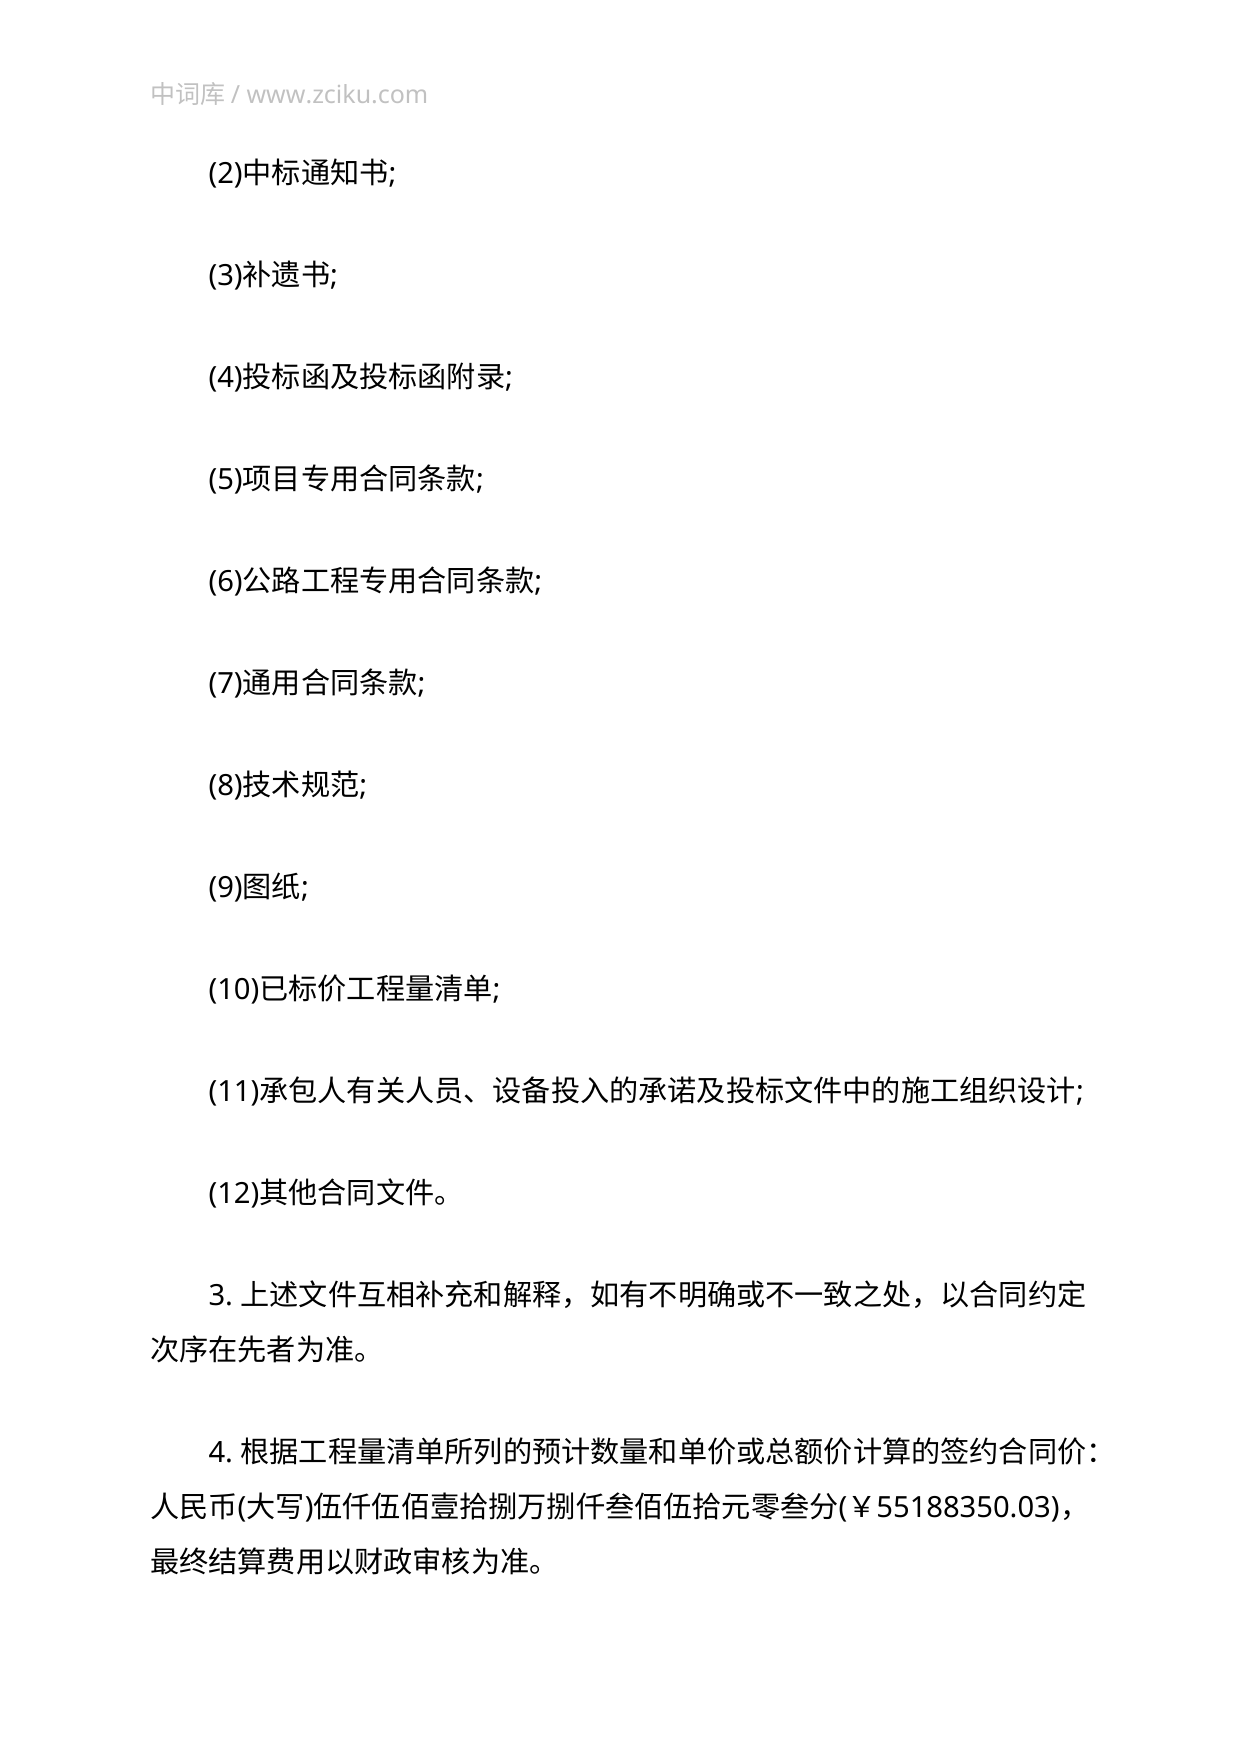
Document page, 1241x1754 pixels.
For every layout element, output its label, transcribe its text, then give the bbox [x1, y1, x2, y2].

text (11)承包人有关人员、设备投入的承诺及投标文件中的施工组织设计; [150, 1068, 1090, 1110]
text (9)图纸; [150, 864, 1090, 906]
text (5)项目专用合同条款; [150, 456, 1090, 498]
text 3. 上述文件互相补充和解释，如有不明确或不一致之处，以合同约定次序在先者为准。 [150, 1272, 1090, 1369]
text (2)中标通知书; [150, 150, 1090, 192]
text (10)已标价工程量清单; [150, 966, 1090, 1008]
text (6)公路工程专用合同条款; [150, 558, 1090, 600]
text (8)技术规范; [150, 762, 1090, 804]
text (3)补遗书; [150, 252, 1090, 294]
text (7)通用合同条款; [150, 660, 1090, 702]
text 4. 根据工程量清单所列的预计数量和单价或总额价计算的签约合同价：人民币(大写)伍仟伍佰壹拾捌万捌仟叁佰伍拾元零叁分(￥55188350.03)，最终结算费用以财政审核为准。 [150, 1428, 1090, 1581]
text (12)其他合同文件。 [150, 1170, 1090, 1212]
text (4)投标函及投标函附录; [150, 354, 1090, 396]
